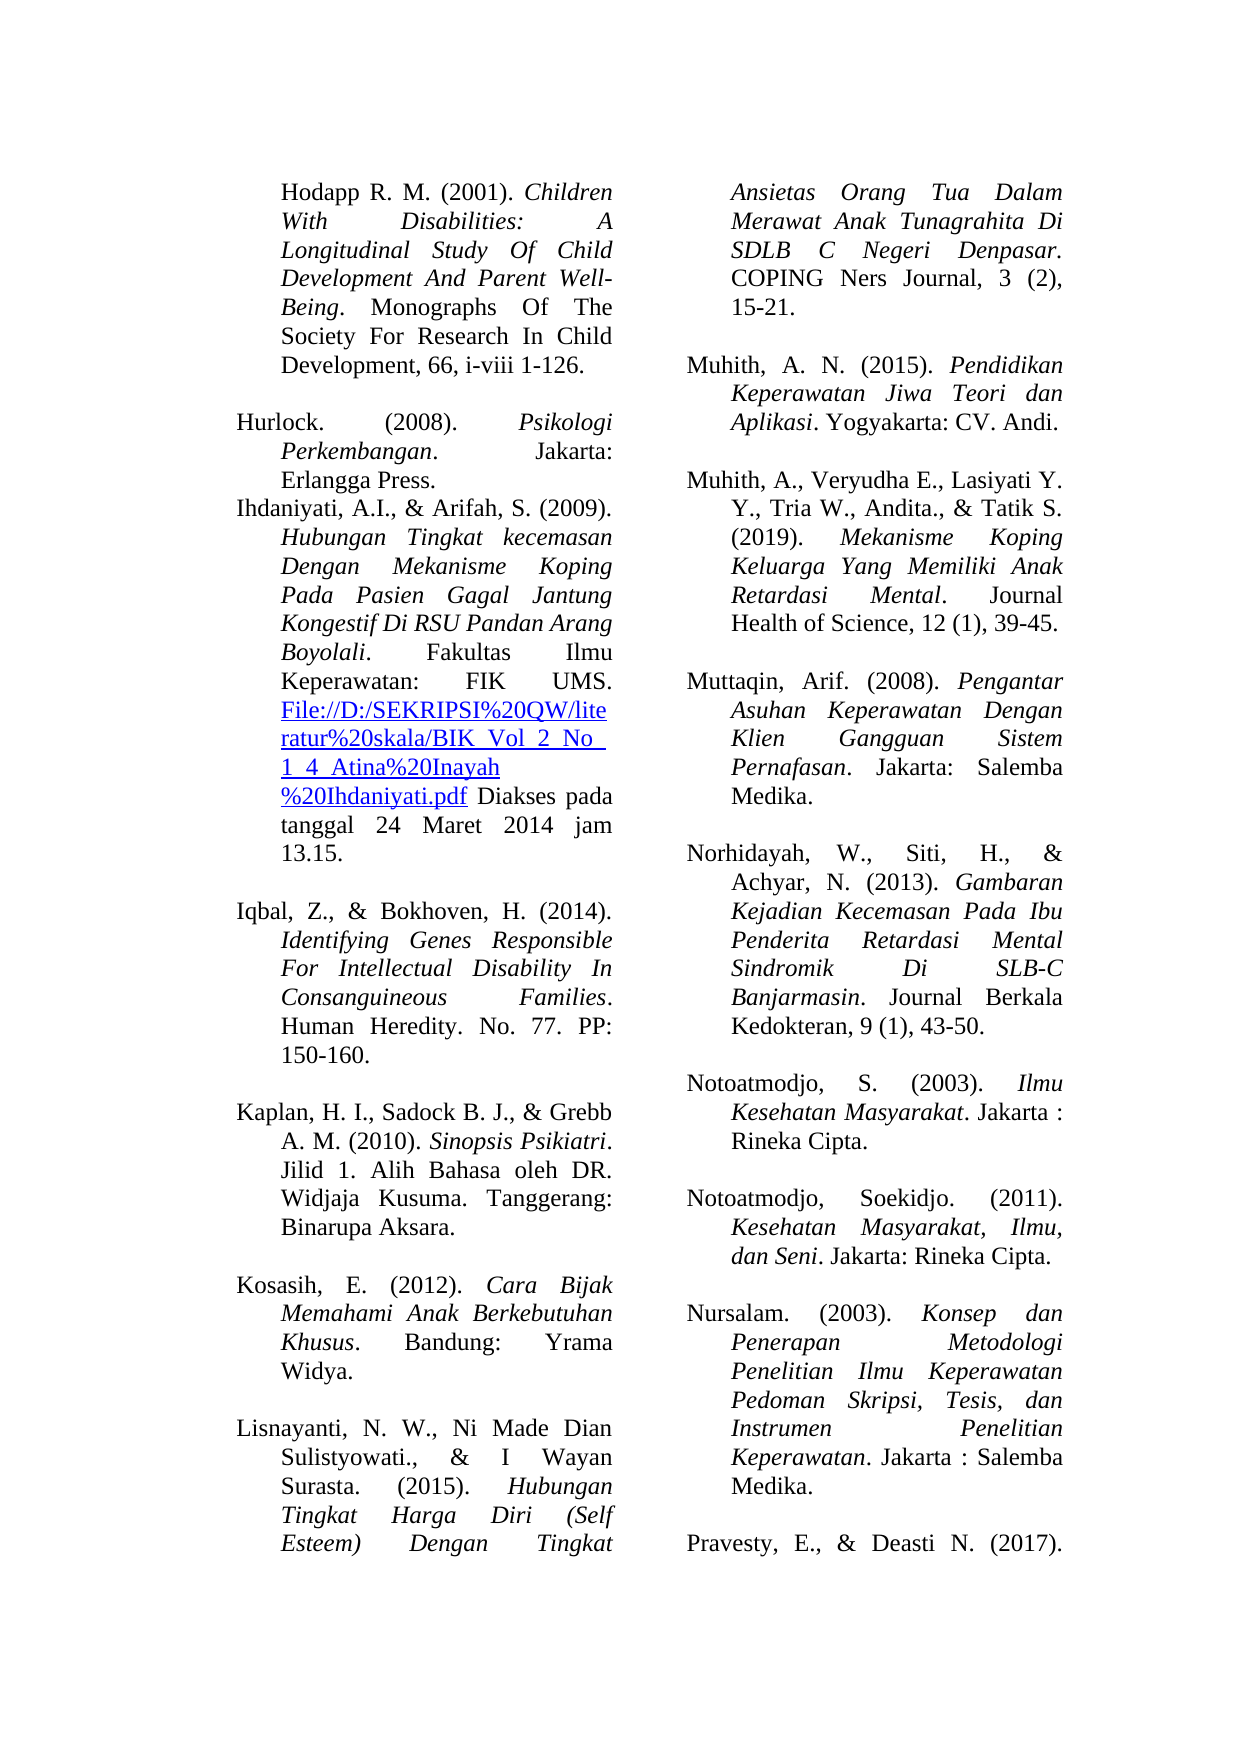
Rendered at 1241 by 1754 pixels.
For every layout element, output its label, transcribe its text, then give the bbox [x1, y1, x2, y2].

text Muhith, A., Veryudha E., Lasiyati Y. Y., Tria W., Andita., & Tatik S. (2019). Mekanisme Koping Keluarga Yang Memiliki Anak Retardasi Mental. Journal Health of Science, 12 (1), 39-45. [686, 465, 1063, 637]
text Kosasih, E. (2012). Cara Bijak Memahami Anak Berkebutuhan Khusus. Bandung: Yrama Widya. [236, 1270, 613, 1385]
text Notoatmodjo, Soekidjo. (2011). Kesehatan Masyarakat, Ilmu, dan Seni. Jakarta: Rineka Cipta. [686, 1183, 1063, 1270]
text Hurlock. (2008). Psikologi Perkembangan. Jakarta: Erlangga Press. [236, 407, 613, 493]
text Notoatmodjo, S. (2003). Ilmu Kesehatan Masyarakat. Jakarta : Rineka Cipta. [686, 1068, 1063, 1155]
text Lisnayanti, N. W., Ni Made Dian Sulistyowati., & I Wayan Surasta. (2015). Hubungan Tingkat Harga Diri (Self Esteem) Dengan Tingkat Ansietas Orang Tua Dalam Merawat Anak Tunagrahita Di SDLB C Negeri Denpasar. COPING Ners Journal, 3 (2), 15-21. [686, 177, 1063, 321]
text Kaplan, H. I., Sadock B. J., & Grebb A. M. (2010). Sinopsis Psikiatri. Jilid 1. Alih Bahasa oleh DR. Widjaja Kusuma. Tanggerang: Binarupa Aksara. [236, 1097, 613, 1241]
text Nursalam. (2003). Konsep dan Penerapan Metodologi Penelitian Ilmu Keperawatan Pedoman Skripsi, Tesis, dan Instrumen Penelitian Keperawatan. Jakarta : Salemba Medika. [686, 1298, 1063, 1500]
text Muttaqin, Arif. (2008). Pengantar Asuhan Keperawatan Dengan Klien Gangguan Sistem Pernafasan. Jakarta: Salemba Medika. [686, 666, 1063, 810]
text Muhith, A. N. (2015). Pendidikan Keperawatan Jiwa Teori dan Aplikasi. Yogyakarta: CV. Andi. [686, 350, 1063, 436]
text Lisnayanti, N. W., Ni Made Dian Sulistyowati., & I Wayan Surasta. (2015). Hubungan Tingkat Harga Diri (Self Esteem) Dengan Tingkat Ansietas Orang Tua Dalam Merawat Anak Tunagrahita Di SDLB C Negeri Denpasar. COPING Ners Journal, 3 (2), 15-21. [236, 1413, 613, 1557]
text Iqbal, Z., & Bokhoven, H. (2014). Identifying Genes Responsible For Intellectual Disability In Consanguineous Families. Human Heredity. No. 77. PP: 150-160. [236, 896, 613, 1068]
text Ihdaniyati, A.I., & Arifah, S. (2009). Hubungan Tingkat kecemasan Dengan Mekanisme Koping Pada Pasien Gagal Jantung Kongestif Di RSU Pandan Arang Boyolali. Fakultas Ilmu Keperawatan: FIK UMS. File://D:/SEKRIPSI%20QW/literatur%20skala/BIK_Vol_2_No_1_4_Atina%20Inayah%20Ihdaniyati.pdf Diakses pada tanggal 24 Maret 2014 jam 13.15. [236, 493, 613, 867]
text Norhidayah, W., Siti, H., & Achyar, N. (2013). Gambaran Kejadian Kecemasan Pada Ibu Penderita Retardasi Mental Sindromik Di SLB-C Banjarmasin. Journal Berkala Kedokteran, 9 (1), 43-50. [686, 838, 1063, 1040]
